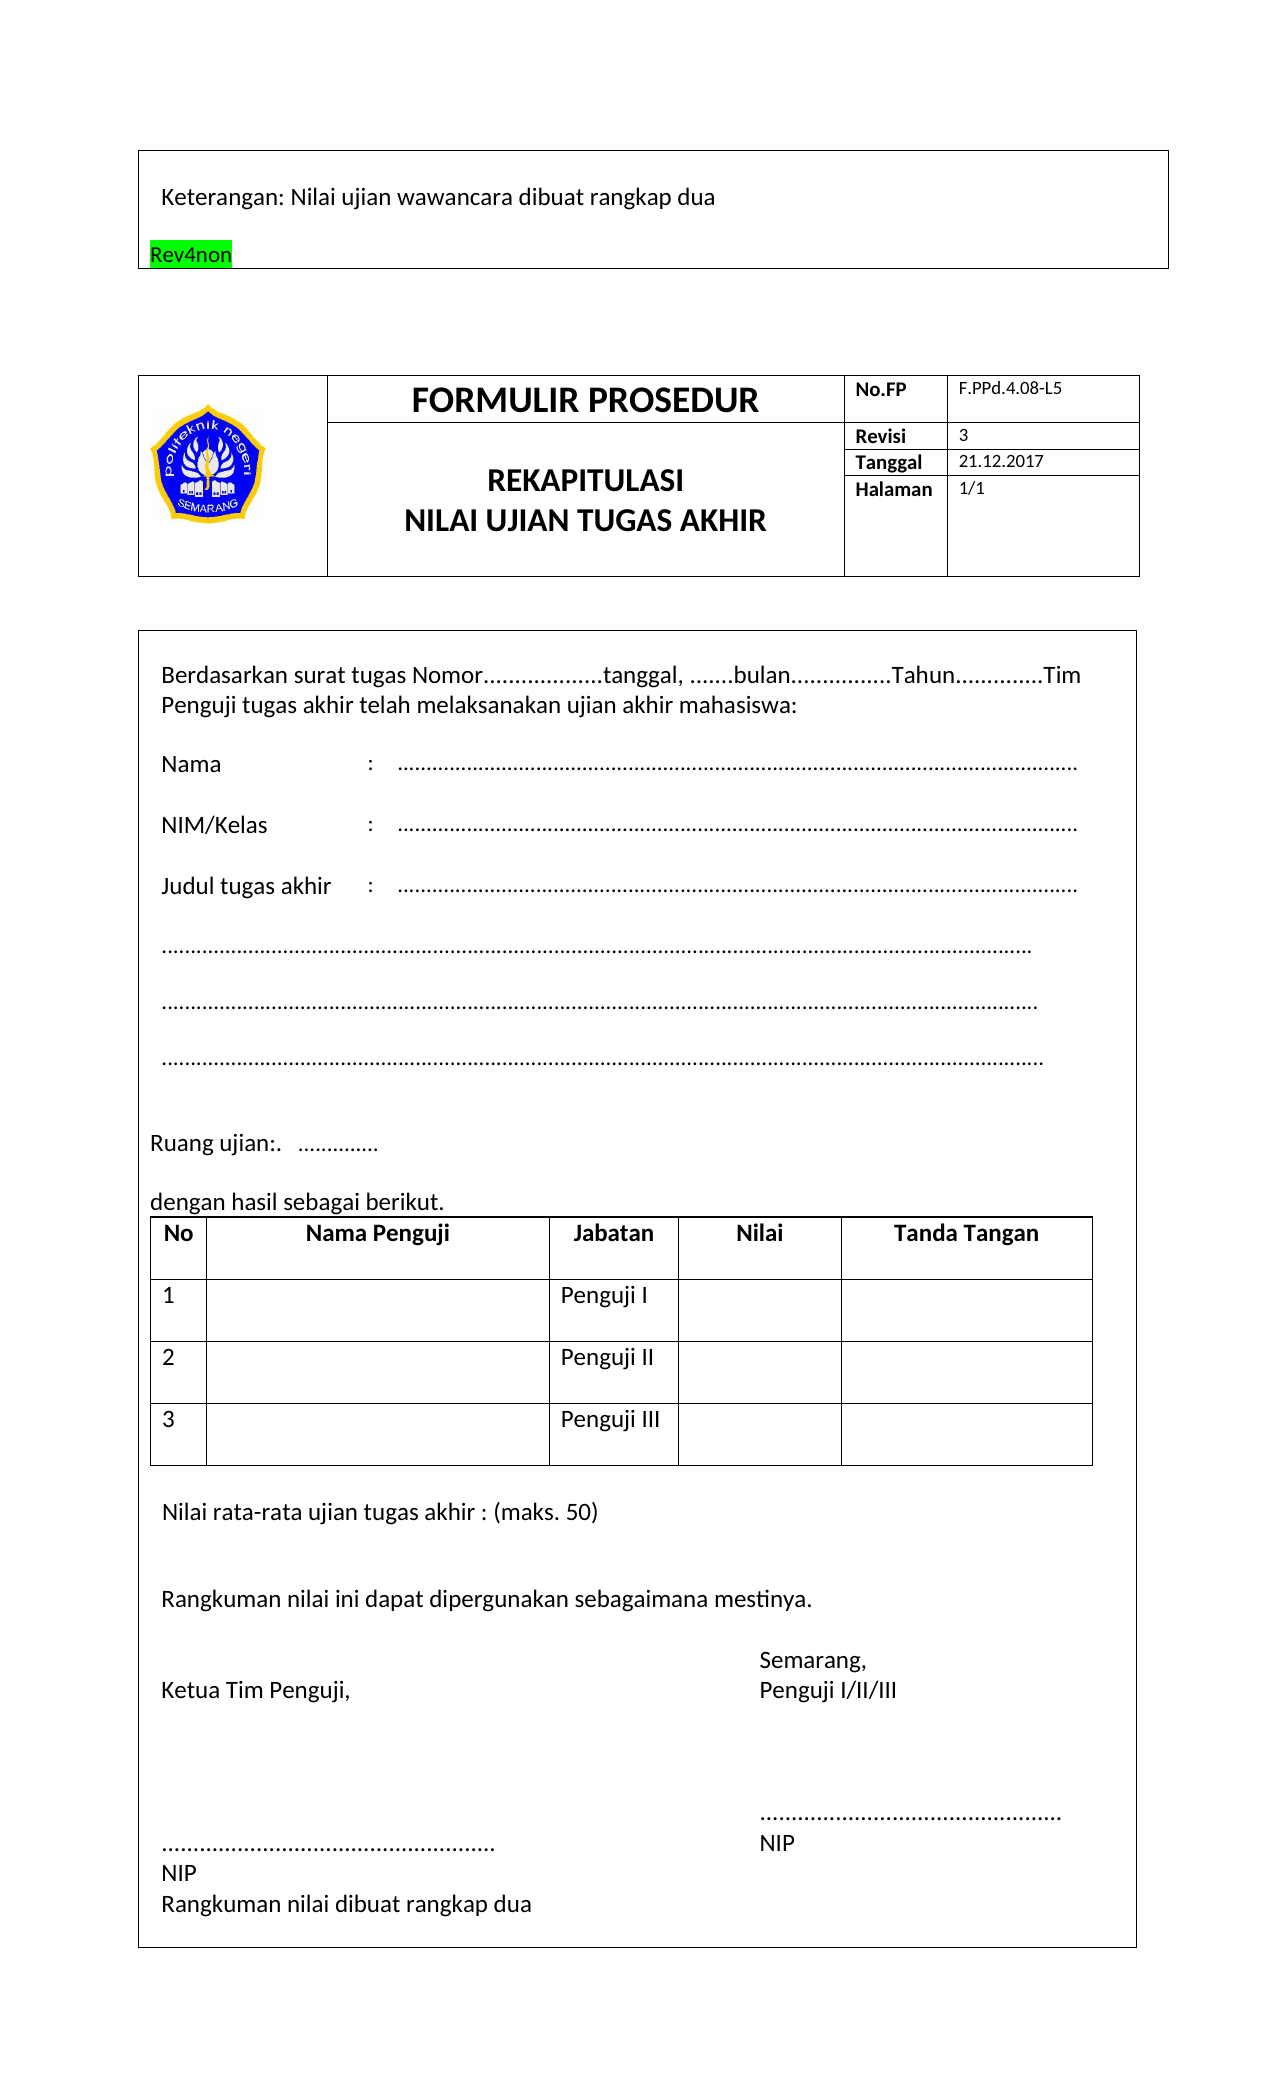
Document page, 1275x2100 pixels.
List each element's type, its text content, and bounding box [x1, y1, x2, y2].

table_cell 21.12.2017 [948, 450, 1139, 475]
table_cell 1/1 [948, 476, 1139, 576]
table_header [139, 376, 327, 576]
table_cell Halaman [845, 476, 947, 576]
table_header F.PPd.4.08-L5 [948, 376, 1139, 422]
table_header FORMULIR PROSEDUR [328, 376, 844, 422]
table_header Ruang ujian:. .............. dengan hasil sebagai berikut. Rev5non [139, 631, 1136, 1947]
table_cell REKAPITULASI NILAI UJIAN TUGAS AKHIR [328, 423, 844, 576]
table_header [139, 151, 1168, 268]
table_cell Revisi [845, 423, 947, 448]
table_cell Tanggal [845, 450, 947, 475]
table_cell 3 [948, 423, 1139, 448]
table_header No.FP [845, 376, 947, 422]
picture [150, 404, 267, 524]
